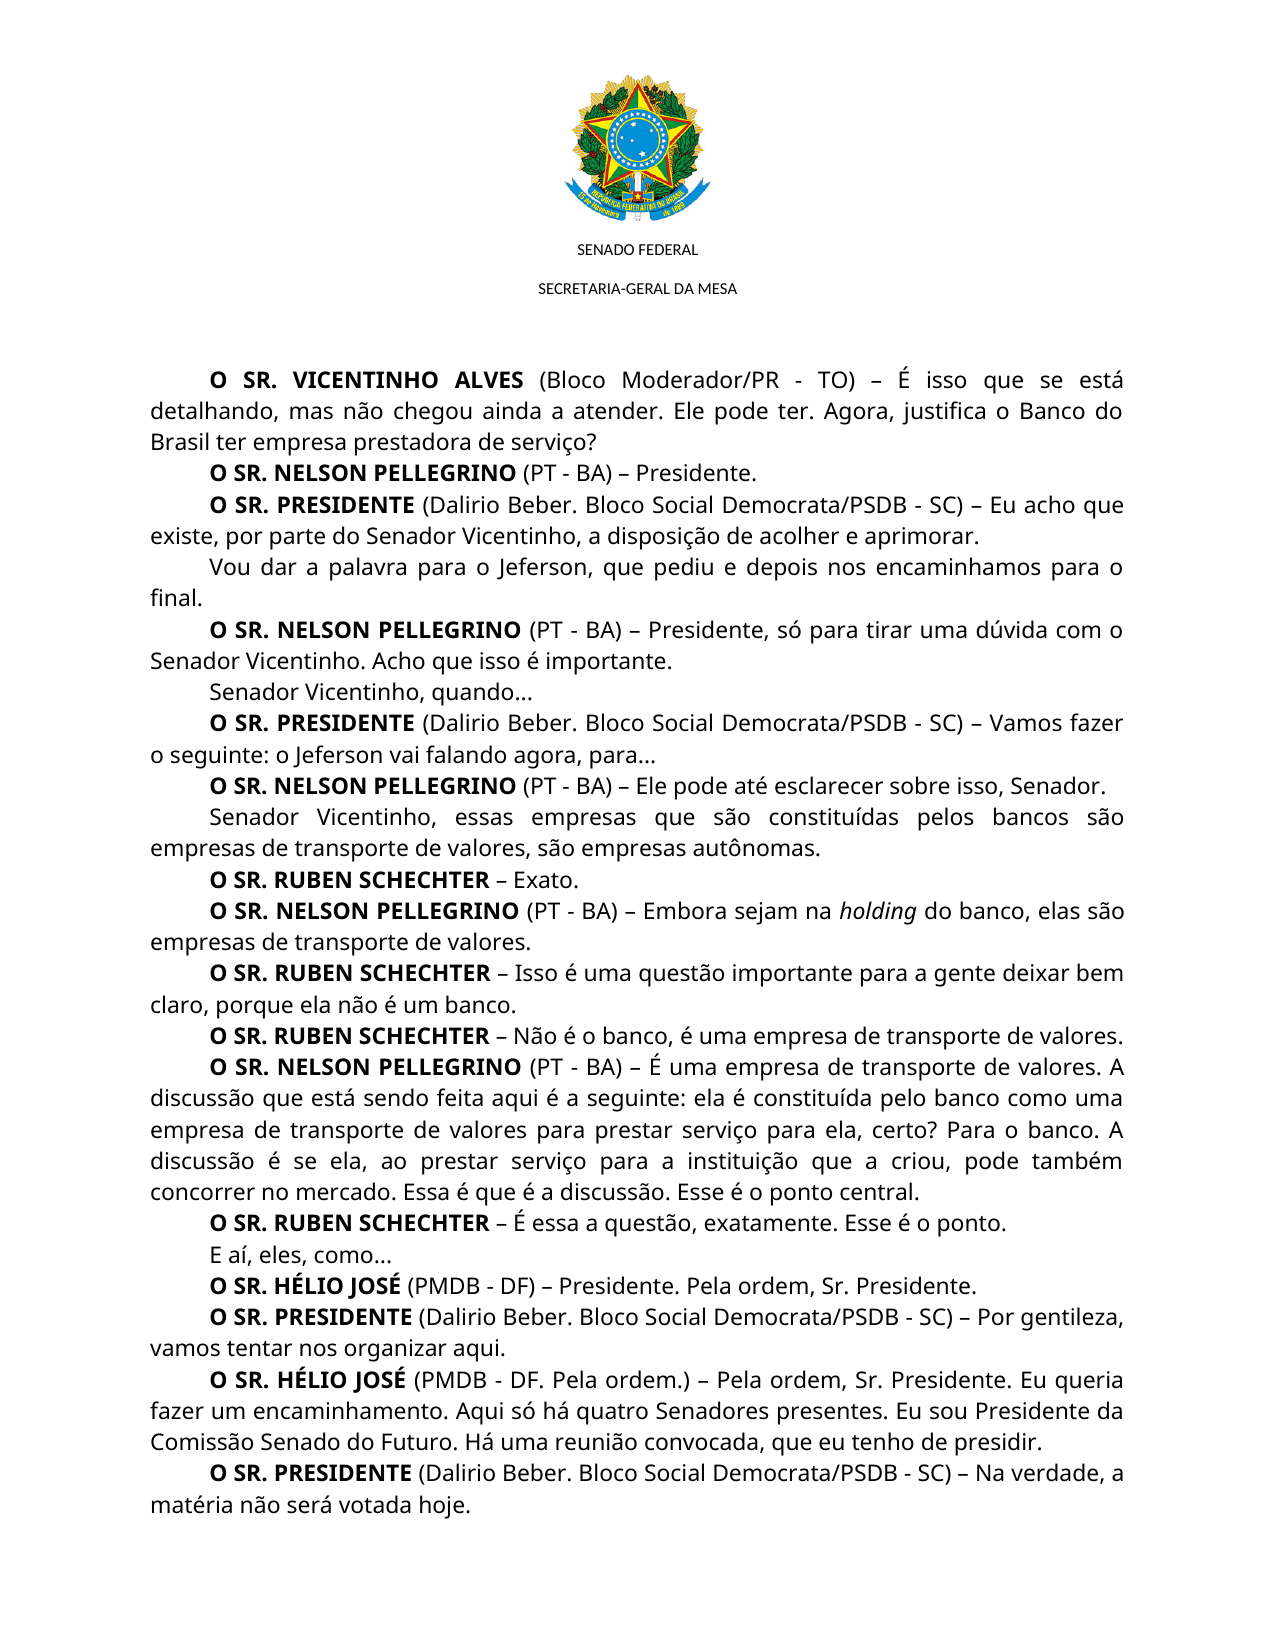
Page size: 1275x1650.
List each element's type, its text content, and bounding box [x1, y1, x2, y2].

text O SR. RUBEN SCHECHTER – Exato. [150, 863, 1125, 895]
text O SR. NELSON PELLEGRINO (PT - BA) – Ele pode até esclarecer sobre isso, Senador. [150, 770, 1125, 801]
text O SR. NELSON PELLEGRINO (PT - BA) – Embora sejam na holding do banco, elas são empresas de transporte de valores. [150, 895, 1125, 957]
text O SR. HÉLIO JOSÉ (PMDB - DF) – Presidente. Pela ordem, Sr. Presidente. [150, 1270, 1125, 1301]
text O SR. RUBEN SCHECHTER – Não é o banco, é uma empresa de transporte de valores. [150, 1020, 1125, 1051]
text O SR. PRESIDENTE (Dalirio Beber. Bloco Social Democrata/PSDB - SC) – Por gentileza, vamos tentar nos organizar aqui. [150, 1301, 1125, 1363]
text O SR. NELSON PELLEGRINO (PT - BA) – Presidente. [150, 457, 1125, 488]
text E aí, eles, como... [150, 1238, 1125, 1270]
text O SR. PRESIDENTE (Dalirio Beber. Bloco Social Democrata/PSDB - SC) – Eu acho que existe, por parte do Senador Vicentinho, a disposição de acolher e aprimorar. [150, 488, 1125, 551]
text Vou dar a palavra para o Jeferson, que pediu e depois nos encaminhamos para o final. [150, 551, 1125, 613]
text O SR. NELSON PELLEGRINO (PT - BA) – Presidente, só para tirar uma dúvida com o Senador Vicentinho. Acho que isso é importante. [150, 613, 1125, 676]
text O SR. RUBEN SCHECHTER – Isso é uma questão importante para a gente deixar bem claro, porque ela não é um banco. [150, 957, 1125, 1020]
text O SR. RUBEN SCHECHTER – É essa a questão, exatamente. Esse é o ponto. [150, 1207, 1125, 1238]
text O SR. VICENTINHO ALVES (Bloco Moderador/PR - TO) – É isso que se está detalhando, mas não chegou ainda a atender. Ele pode ter. Agora, justifica o Banco do Brasil ter empresa prestadora de serviço? [150, 363, 1125, 457]
text Senador Vicentinho, quando... [150, 676, 1125, 707]
picture [564, 75, 711, 221]
text O SR. HÉLIO JOSÉ (PMDB - DF. Pela ordem.) – Pela ordem, Sr. Presidente. Eu queria fazer um encaminhamento. Aqui só há quatro Senadores presentes. Eu sou Presidente da Comissão Senado do Futuro. Há uma reunião convocada, que eu tenho de presidir. [150, 1363, 1125, 1457]
text O SR. PRESIDENTE (Dalirio Beber. Bloco Social Democrata/PSDB - SC) – Vamos fazer o seguinte: o Jeferson vai falando agora, para... [150, 707, 1125, 770]
text Senador Vicentinho, essas empresas que são constituídas pelos bancos são empresas de transporte de valores, são empresas autônomas. [150, 801, 1125, 863]
text O SR. NELSON PELLEGRINO (PT - BA) – É uma empresa de transporte de valores. A discussão que está sendo feita aqui é a seguinte: ela é constituída pelo banco como uma empresa de transporte de valores para prestar serviço para ela, certo? Para o banco. A discussão é se ela, ao prestar serviço para a instituição que a criou, pode também concorrer no mercado. Essa é que é a discussão. Esse é o ponto central. [150, 1051, 1125, 1207]
text O SR. PRESIDENTE (Dalirio Beber. Bloco Social Democrata/PSDB - SC) – Na verdade, a matéria não será votada hoje. [150, 1457, 1125, 1520]
